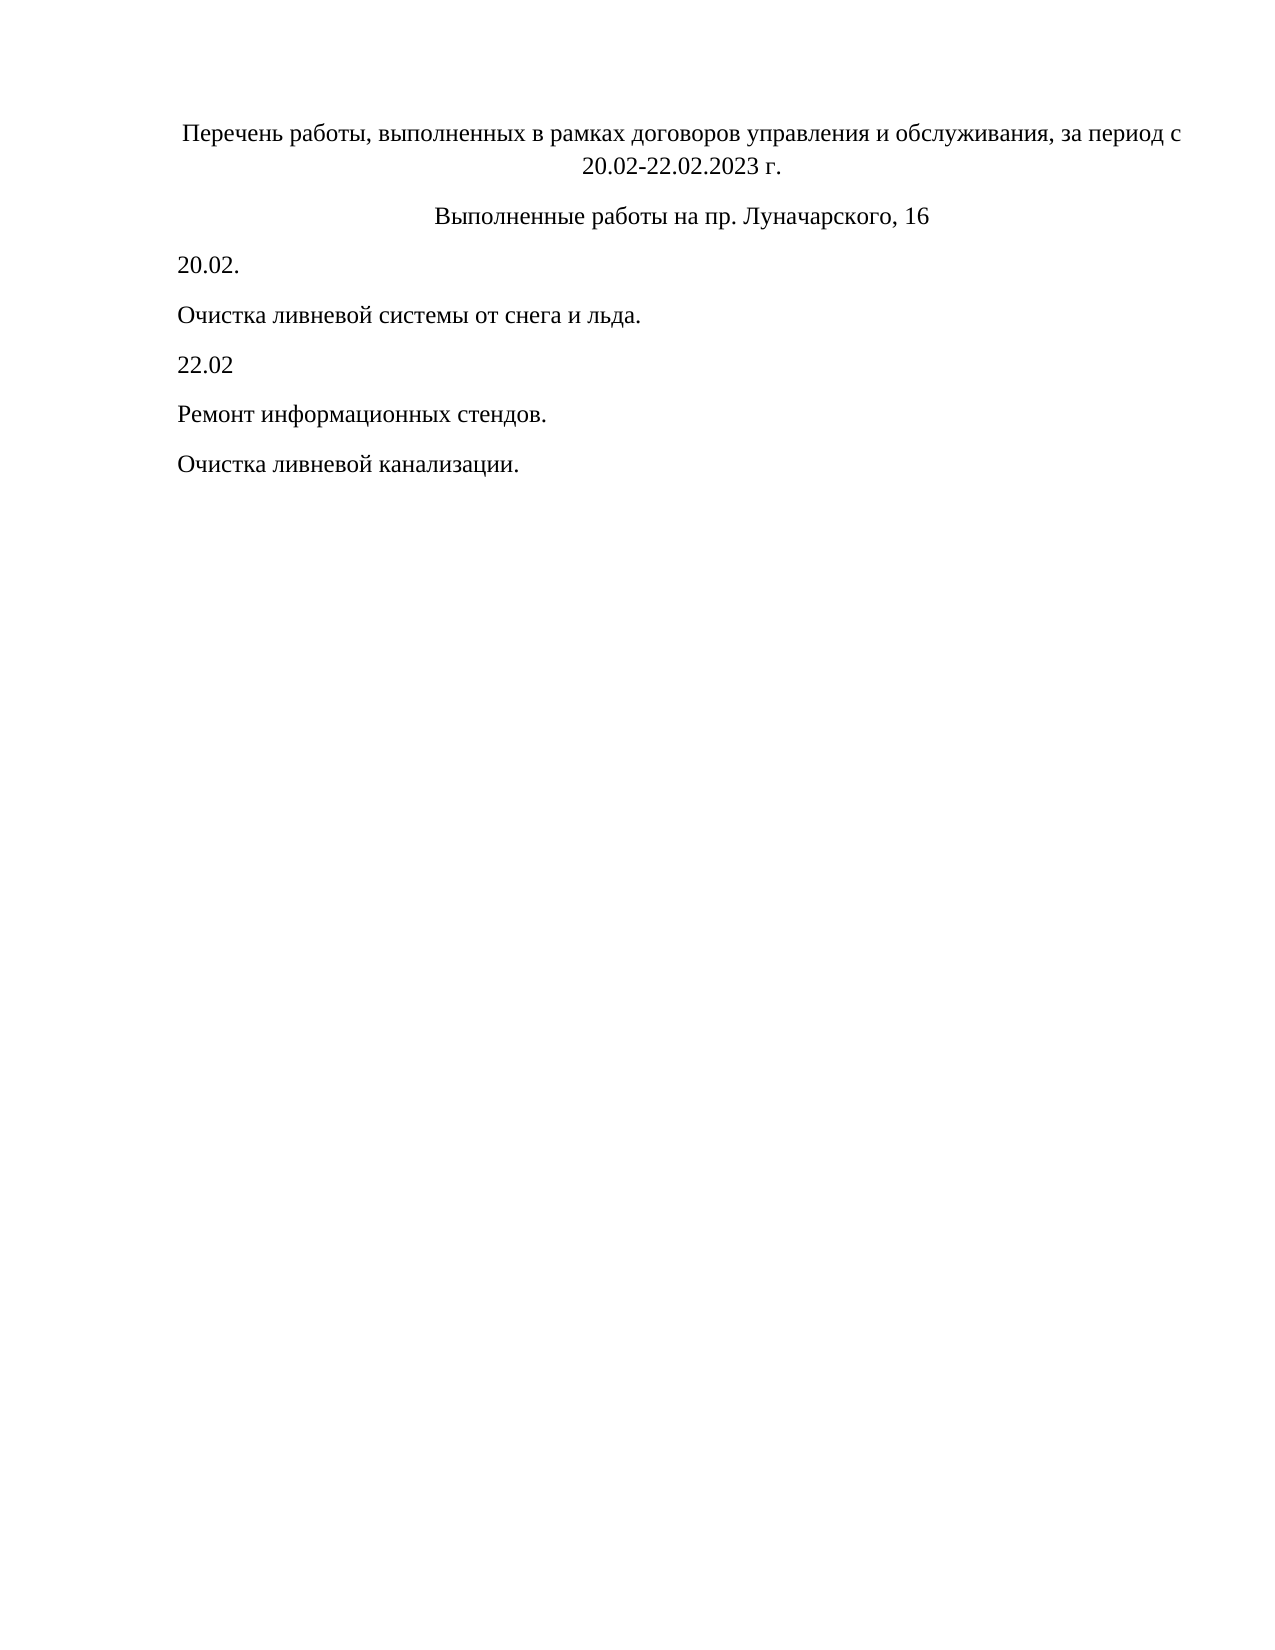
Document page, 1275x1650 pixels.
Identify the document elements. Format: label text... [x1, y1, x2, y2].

text Выполненные работы на пр. Луначарского, 16 [177, 201, 1186, 229]
text 22.02 [177, 350, 1186, 378]
text 20.02. [177, 250, 1186, 279]
text Ремонт информационных стендов. [177, 399, 1186, 428]
text Очистка ливневой системы от снега и льда. [177, 300, 1186, 329]
text Перечень работы, выполненных в рамках договоров управления и обслуживания, за период с 20.02-22.02.2023 г. [177, 118, 1186, 180]
text Очистка ливневой канализации. [177, 449, 1186, 478]
